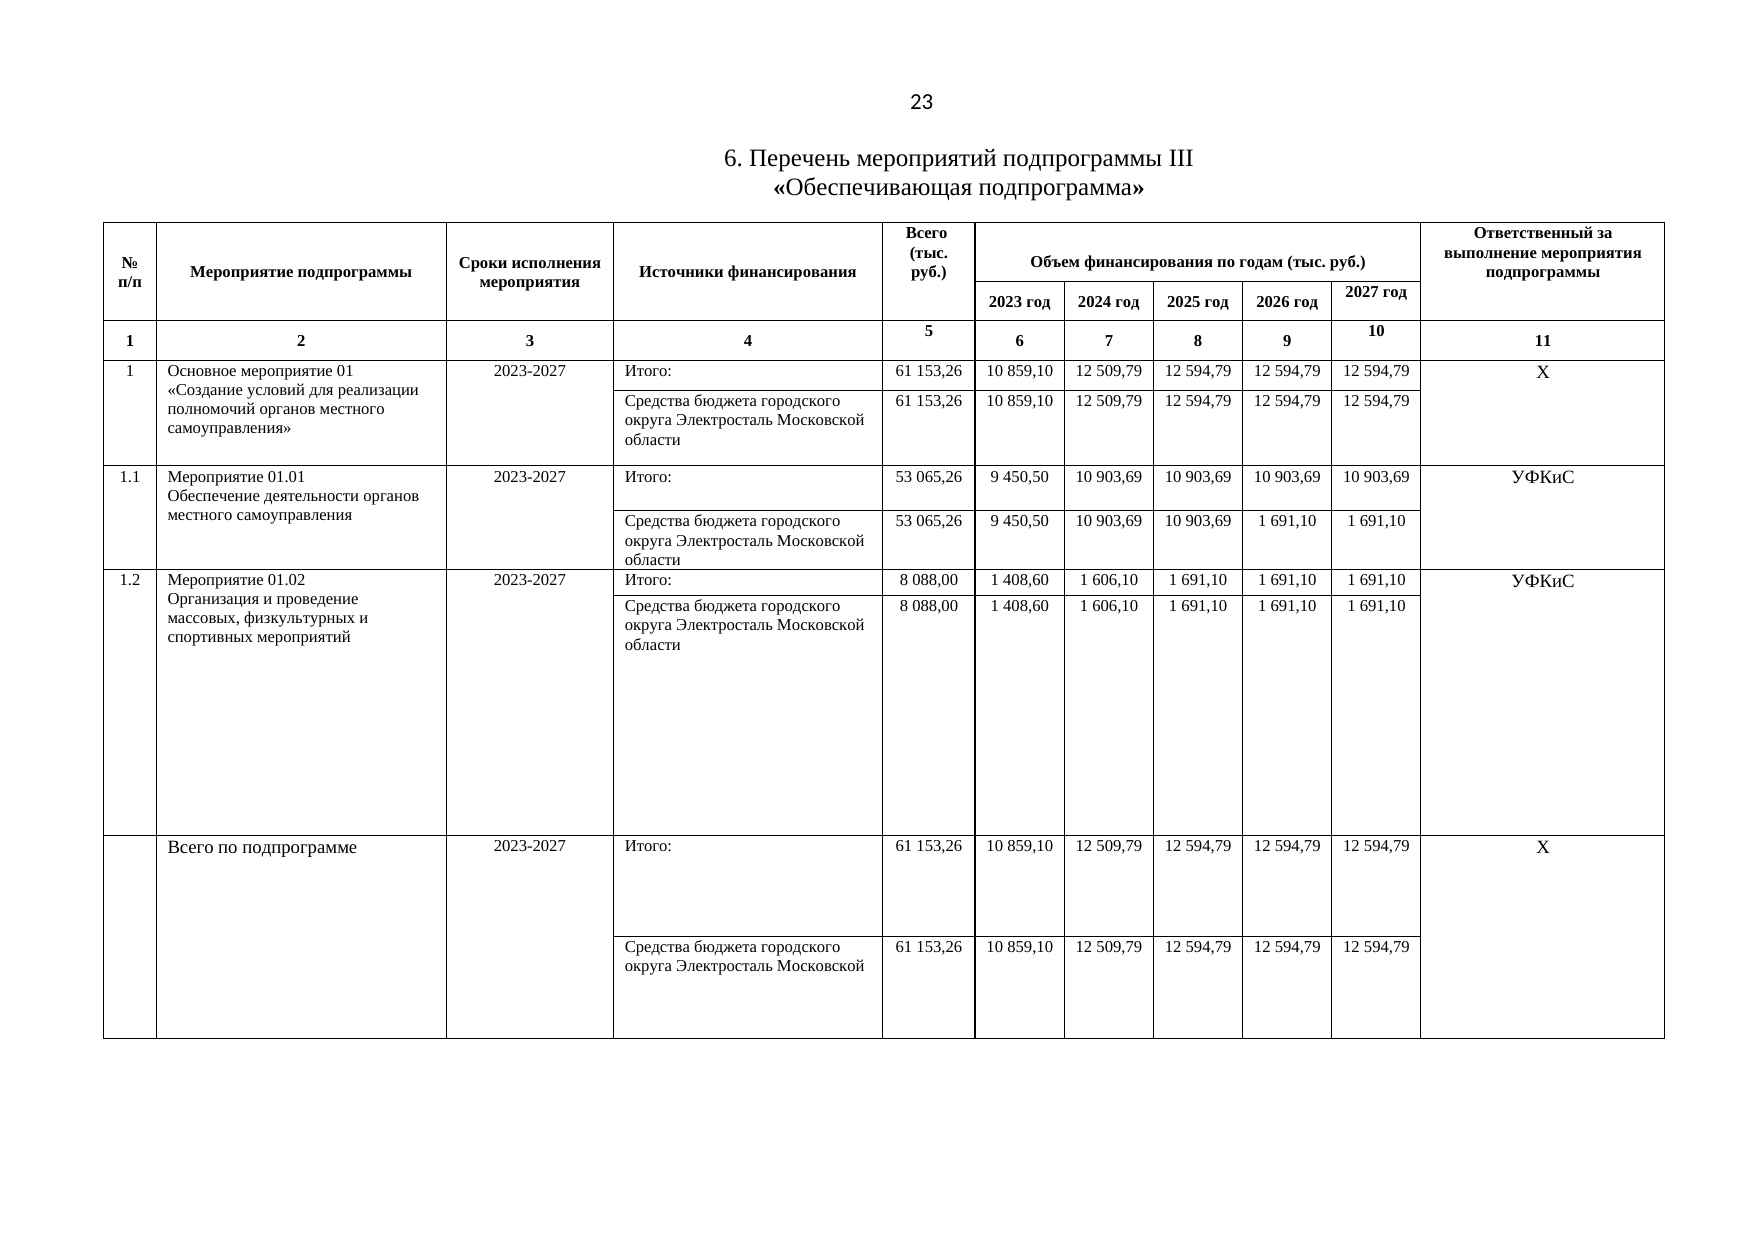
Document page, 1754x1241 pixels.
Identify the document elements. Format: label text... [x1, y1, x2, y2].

table_cell 12 594,79 [1332, 391, 1420, 465]
table_cell 9 [1243, 321, 1331, 359]
table_cell Всего по подпрограмме [157, 836, 446, 1038]
table_cell 1.1 [104, 466, 156, 569]
table_cell 12 594,79 [1332, 937, 1420, 1038]
table_cell 10 859,10 [976, 836, 1064, 936]
table_cell 12 594,79 [1243, 391, 1331, 465]
table_cell 12 594,79 [1154, 836, 1242, 936]
table_cell Итого: [614, 570, 882, 595]
table_cell 1 691,10 [1154, 596, 1242, 834]
table_cell 2023-2027 [447, 570, 613, 834]
table_cell 61 153,26 [883, 391, 974, 465]
table_header Мероприятие подпрограммы [157, 223, 446, 320]
table_cell 12 594,79 [1154, 361, 1242, 390]
table_cell 1 408,60 [976, 570, 1064, 595]
table_cell 12 594,79 [1243, 361, 1331, 390]
table_cell Основное мероприятие 01 «Создание условий для реализации полномочий органов местного самоуправления» [157, 361, 446, 465]
table_cell 10 859,10 [976, 937, 1064, 1038]
table_cell 10 903,69 [1243, 466, 1331, 510]
table_cell 12 594,79 [1154, 391, 1242, 465]
table_cell 1 691,10 [1243, 570, 1331, 595]
table_cell 12 594,79 [1243, 937, 1331, 1038]
table_cell 53 065,26 [883, 511, 974, 569]
table_cell 1 606,10 [1065, 570, 1153, 595]
table_header Сроки исполнения мероприятия [447, 223, 613, 320]
table_cell [104, 836, 156, 1038]
table_cell 2024 год [1065, 282, 1153, 320]
table_cell 12 594,79 [1332, 836, 1420, 936]
table_cell 3 [447, 321, 613, 359]
table_cell 7 [1065, 321, 1153, 359]
table_cell 10 903,69 [1154, 466, 1242, 510]
table_cell 6 [976, 321, 1064, 359]
table_header Объем финансирования по годам (тыс. руб.) [976, 223, 1420, 281]
table_cell 1 606,10 [1065, 596, 1153, 834]
table_header Источники финансирования [614, 223, 882, 320]
table_cell 8 [1154, 321, 1242, 359]
table_cell [1421, 281, 1664, 320]
table_cell 61 153,26 [883, 836, 974, 936]
table_cell 10 859,10 [976, 391, 1064, 465]
table_cell Х [1421, 836, 1664, 1038]
table_cell Мероприятие 01.01 Обеспечение деятельности органов местного самоуправления [157, 466, 446, 569]
table_cell 2026 год [1243, 282, 1331, 320]
table_cell 2023-2027 [447, 836, 613, 1038]
table_cell 2 [157, 321, 446, 359]
table_cell 4 [614, 321, 882, 359]
table_cell 10 903,69 [1332, 466, 1420, 510]
table_cell 12 594,79 [1154, 937, 1242, 1038]
table_cell 12 509,79 [1065, 361, 1153, 390]
table_cell 10 903,69 [1154, 511, 1242, 569]
table_cell 8 088,00 [883, 570, 974, 595]
table_cell 2023 год [976, 282, 1064, 320]
table_cell Средства бюджета городского округа Электросталь Московской области [614, 596, 882, 834]
table_cell Итого: [614, 361, 882, 390]
table_cell 1 691,10 [1332, 511, 1420, 569]
table_cell 1 691,10 [1332, 570, 1420, 595]
table_header № п/п [104, 223, 156, 320]
table_cell 12 594,79 [1332, 361, 1420, 390]
table_cell 12 594,79 [1243, 836, 1331, 936]
table_cell 1 691,10 [1243, 596, 1331, 834]
text «Обеспечивающая подпрограмма» [252, 172, 1665, 201]
table_cell 2023-2027 [447, 361, 613, 465]
table_cell 11 [1421, 321, 1664, 359]
table_cell Итого: [614, 466, 882, 510]
table_cell 53 065,26 [883, 466, 974, 510]
table_cell 61 153,26 [883, 937, 974, 1038]
table_cell 10 859,10 [976, 361, 1064, 390]
table_header Всего (тыс. руб.) [883, 223, 974, 320]
table_cell УФКиС [1421, 466, 1664, 569]
table_cell 9 450,50 [976, 466, 1064, 510]
table_cell 9 450,50 [976, 511, 1064, 569]
table_header Ответственный за выполнение мероприятия подпрограммы [1421, 223, 1664, 281]
table_cell 2025 год [1154, 282, 1242, 320]
table_cell 1 691,10 [1332, 596, 1420, 834]
table_cell 12 509,79 [1065, 391, 1153, 465]
table_cell Итого: [614, 836, 882, 936]
table_cell 2023-2027 [447, 466, 613, 569]
table_cell 1 [104, 361, 156, 465]
table_cell 1 [104, 321, 156, 359]
table_cell Средства бюджета городского округа Электросталь Московской области [614, 511, 882, 569]
table_cell Мероприятие 01.02 Организация и проведение массовых, физкультурных и спортивных мероприятий [157, 570, 446, 834]
text 6. Перечень мероприятий подпрограммы III [252, 143, 1665, 172]
table_cell 1.2 [104, 570, 156, 834]
table_cell 10 903,69 [1065, 466, 1153, 510]
table_cell 1 691,10 [1243, 511, 1331, 569]
table_cell 8 088,00 [883, 596, 974, 834]
table_cell 5 [883, 321, 974, 359]
table_cell Средства бюджета городского округа Электросталь Московской области [614, 391, 882, 465]
table_cell 12 509,79 [1065, 836, 1153, 936]
table_cell 1 691,10 [1154, 570, 1242, 595]
table_cell Средства бюджета городского округа Электросталь Московской [614, 937, 882, 1038]
table_cell Х [1421, 361, 1664, 465]
table_cell 10 903,69 [1065, 511, 1153, 569]
table_cell 61 153,26 [883, 361, 974, 390]
table_cell УФКиС [1421, 570, 1664, 834]
table_cell 12 509,79 [1065, 937, 1153, 1038]
table_cell 2027 год [1332, 282, 1420, 320]
table_cell 1 408,60 [976, 596, 1064, 834]
table_cell 10 [1332, 321, 1420, 359]
